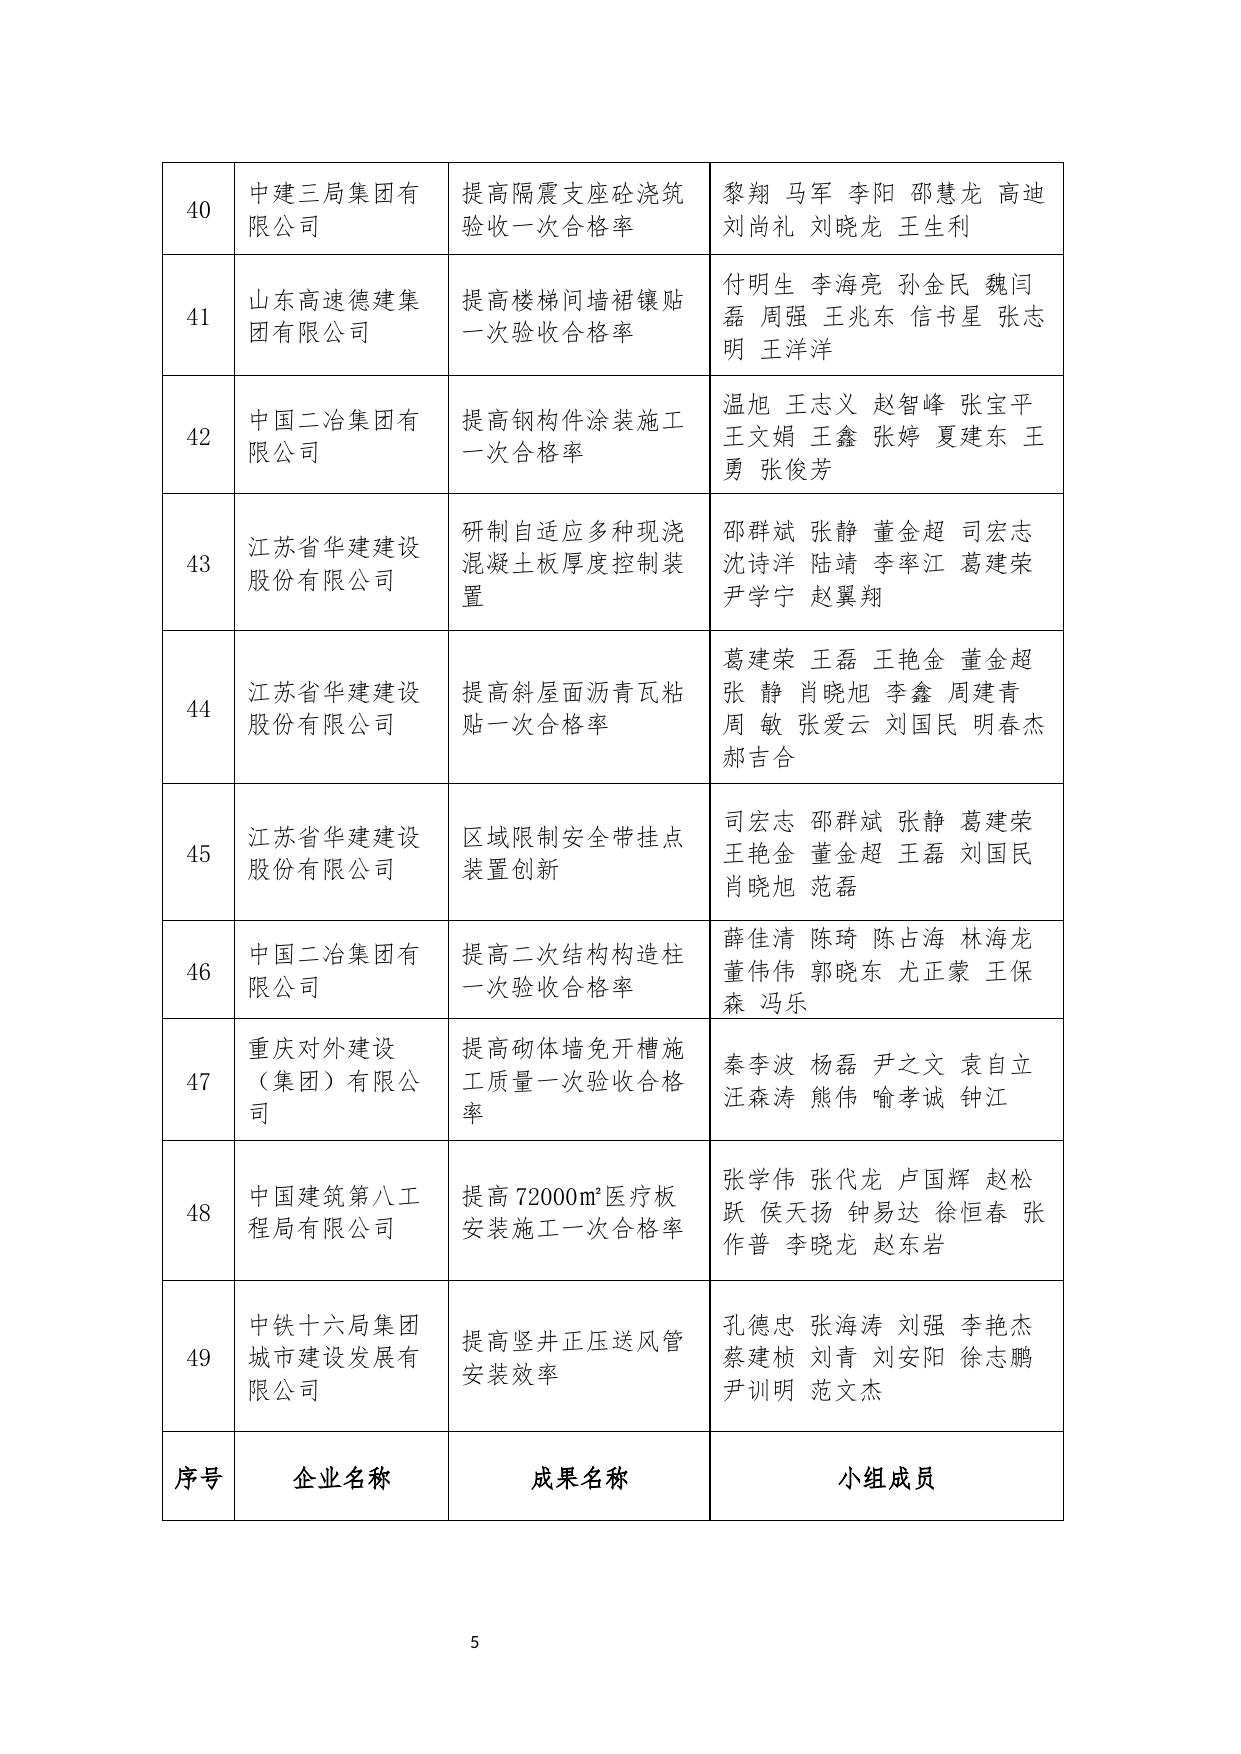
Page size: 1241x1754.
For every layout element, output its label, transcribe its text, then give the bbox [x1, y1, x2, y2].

table_cell 中建三局集团有限公司 [235, 163, 448, 253]
table_cell 提高二次结构构造柱一次验收合格率 [449, 921, 709, 1018]
table_cell 薛佳清 陈琦 陈占海 林海龙 董伟伟 郭晓东 尤正蒙 王保森 冯乐 [711, 921, 1063, 1018]
table_cell 江苏省华建建设股份有限公司 [235, 494, 448, 630]
table_cell 40 [163, 163, 234, 253]
table_cell 43 [163, 494, 234, 630]
table_cell 孔德忠 张海涛 刘强 李艳杰 蔡建桢 刘青 刘安阳 徐志鹏 尹训明 范文杰 [711, 1281, 1063, 1431]
table_cell 中铁十六局集团城市建设发展有限公司 [235, 1281, 448, 1431]
table_cell 提高竖井正压送风管安装效率 [449, 1281, 709, 1431]
table_cell 江苏省华建建设股份有限公司 [235, 631, 448, 783]
table_cell 葛建荣 王磊 王艳金 董金超 张 静 肖晓旭 李鑫 周建青 周 敏 张爱云 刘国民 明春杰 郝吉合 [711, 631, 1063, 783]
table_cell 提高72000㎡医疗板安装施工一次合格率 [449, 1141, 709, 1280]
table_cell 中国二冶集团有限公司 [235, 921, 448, 1018]
table_cell 付明生 李海亮 孙金民 魏闫磊 周强 王兆东 信书星 张志明 王洋洋 [711, 255, 1063, 375]
table_cell 邵群斌 张静 董金超 司宏志 沈诗洋 陆靖 李率江 葛建荣 尹学宁 赵翼翔 [711, 494, 1063, 630]
table_cell 重庆对外建设（集团）有限公司 [235, 1019, 448, 1140]
table_cell 提高砌体墙免开槽施工质量一次验收合格率 [449, 1019, 709, 1140]
table_cell 江苏省华建建设股份有限公司 [235, 784, 448, 919]
table_cell 成果名称 [449, 1432, 709, 1520]
table_cell 提高隔震支座砼浇筑验收一次合格率 [449, 163, 709, 253]
table_cell 秦李波 杨磊 尹之文 袁自立 汪森涛 熊伟 喻孝诚 钟江 [711, 1019, 1063, 1140]
table_cell 温旭 王志义 赵智峰 张宝平 王文娟 王鑫 张婷 夏建东 王勇 张俊芳 [711, 376, 1063, 493]
table_cell 提高楼梯间墙裙镶贴一次验收合格率 [449, 255, 709, 375]
table_cell 司宏志 邵群斌 张静 葛建荣 王艳金 董金超 王磊 刘国民 肖晓旭 范磊 [711, 784, 1063, 919]
table_cell 黎翔 马军 李阳 邵慧龙 高迪 刘尚礼 刘晓龙 王生利 [711, 163, 1063, 253]
table_cell 47 [163, 1019, 234, 1140]
table_cell 48 [163, 1141, 234, 1280]
table_cell 区域限制安全带挂点装置创新 [449, 784, 709, 919]
table_cell 45 [163, 784, 234, 919]
table_cell 44 [163, 631, 234, 783]
table_cell 提高钢构件涂装施工一次合格率 [449, 376, 709, 493]
table_cell 企业名称 [235, 1432, 448, 1520]
table_cell 小组成员 [711, 1432, 1063, 1520]
table_cell 41 [163, 255, 234, 375]
table_cell 张学伟 张代龙 卢国辉 赵松跃 侯天扬 钟易达 徐恒春 张作普 李晓龙 赵东岩 [711, 1141, 1063, 1280]
table_cell 49 [163, 1281, 234, 1431]
table_cell 山东高速德建集团有限公司 [235, 255, 448, 375]
table_cell 序号 [163, 1432, 234, 1520]
table_cell 46 [163, 921, 234, 1018]
table_cell 中国建筑第八工程局有限公司 [235, 1141, 448, 1280]
table_cell 42 [163, 376, 234, 493]
table_cell 提高斜屋面沥青瓦粘贴一次合格率 [449, 631, 709, 783]
table_cell 研制自适应多种现浇混凝土板厚度控制装置 [449, 494, 709, 630]
table_cell 中国二冶集团有限公司 [235, 376, 448, 493]
